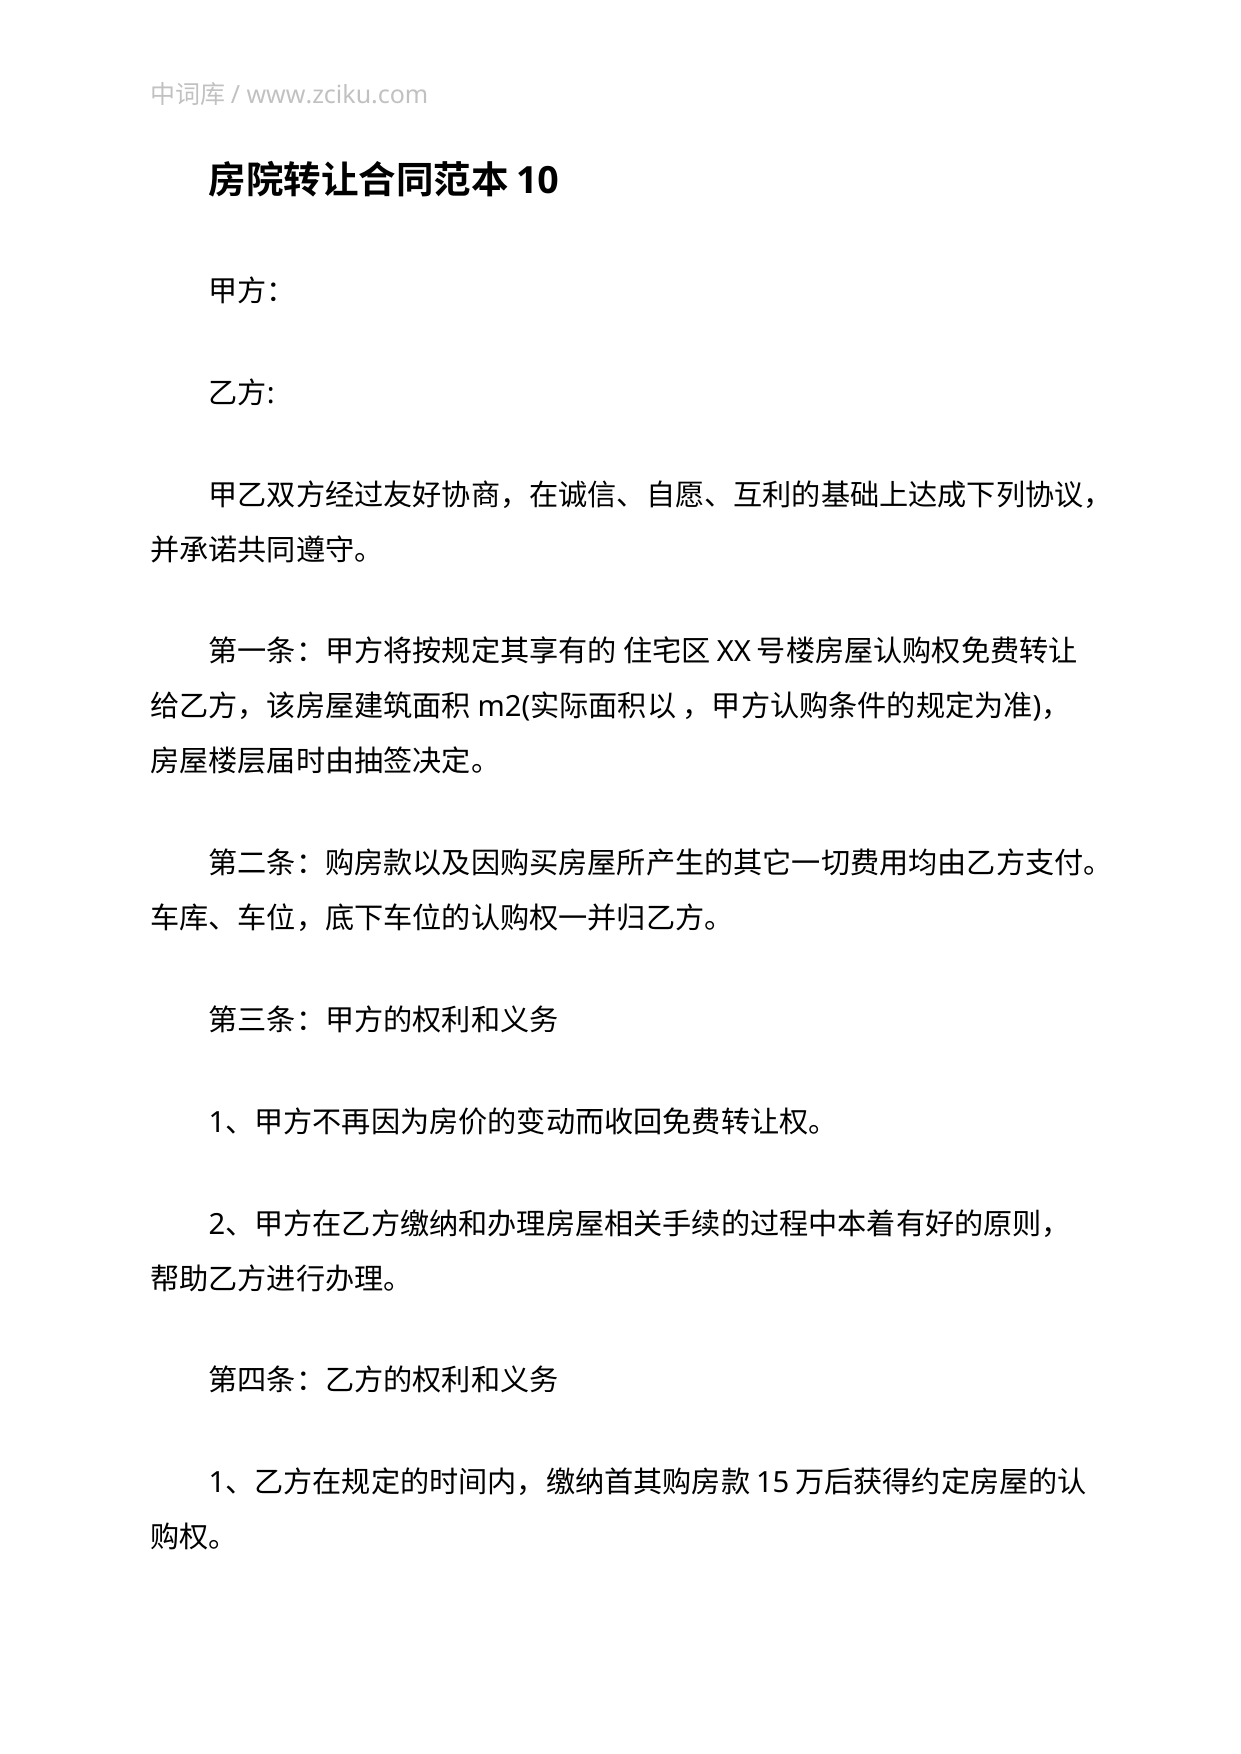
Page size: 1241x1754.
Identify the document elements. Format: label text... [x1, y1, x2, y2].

text 第一条：甲方将按规定其享有的 住宅区XX号楼房屋认购权免费转让给乙方，该房屋建筑面积 m2(实际面积以 ，甲方认购条件的规定为准)，房屋楼层届时由抽签决定。 [150, 628, 1090, 780]
text 1、乙方在规定的时间内，缴纳首其购房款15万后获得约定房屋的认购权。 [150, 1459, 1090, 1556]
text 乙方: [150, 369, 1090, 412]
text 第四条：乙方的权利和义务 [150, 1357, 1090, 1399]
text 第三条：甲方的权利和义务 [150, 996, 1090, 1039]
text 甲乙双方经过友好协商，在诚信、自愿、互利的基础上达成下列协议，并承诺共同遵守。 [150, 471, 1090, 568]
text 甲方： [150, 268, 1090, 310]
text 第二条：购房款以及因购买房屋所产生的其它一切费用均由乙方支付。车库、车位，底下车位的认购权一并归乙方。 [150, 840, 1090, 937]
text 房院转让合同范本10 [150, 150, 1090, 204]
text 2、甲方在乙方缴纳和办理房屋相关手续的过程中本着有好的原则，帮助乙方进行办理。 [150, 1200, 1090, 1297]
text 1、甲方不再因为房价的变动而收回免费转让权。 [150, 1098, 1090, 1141]
